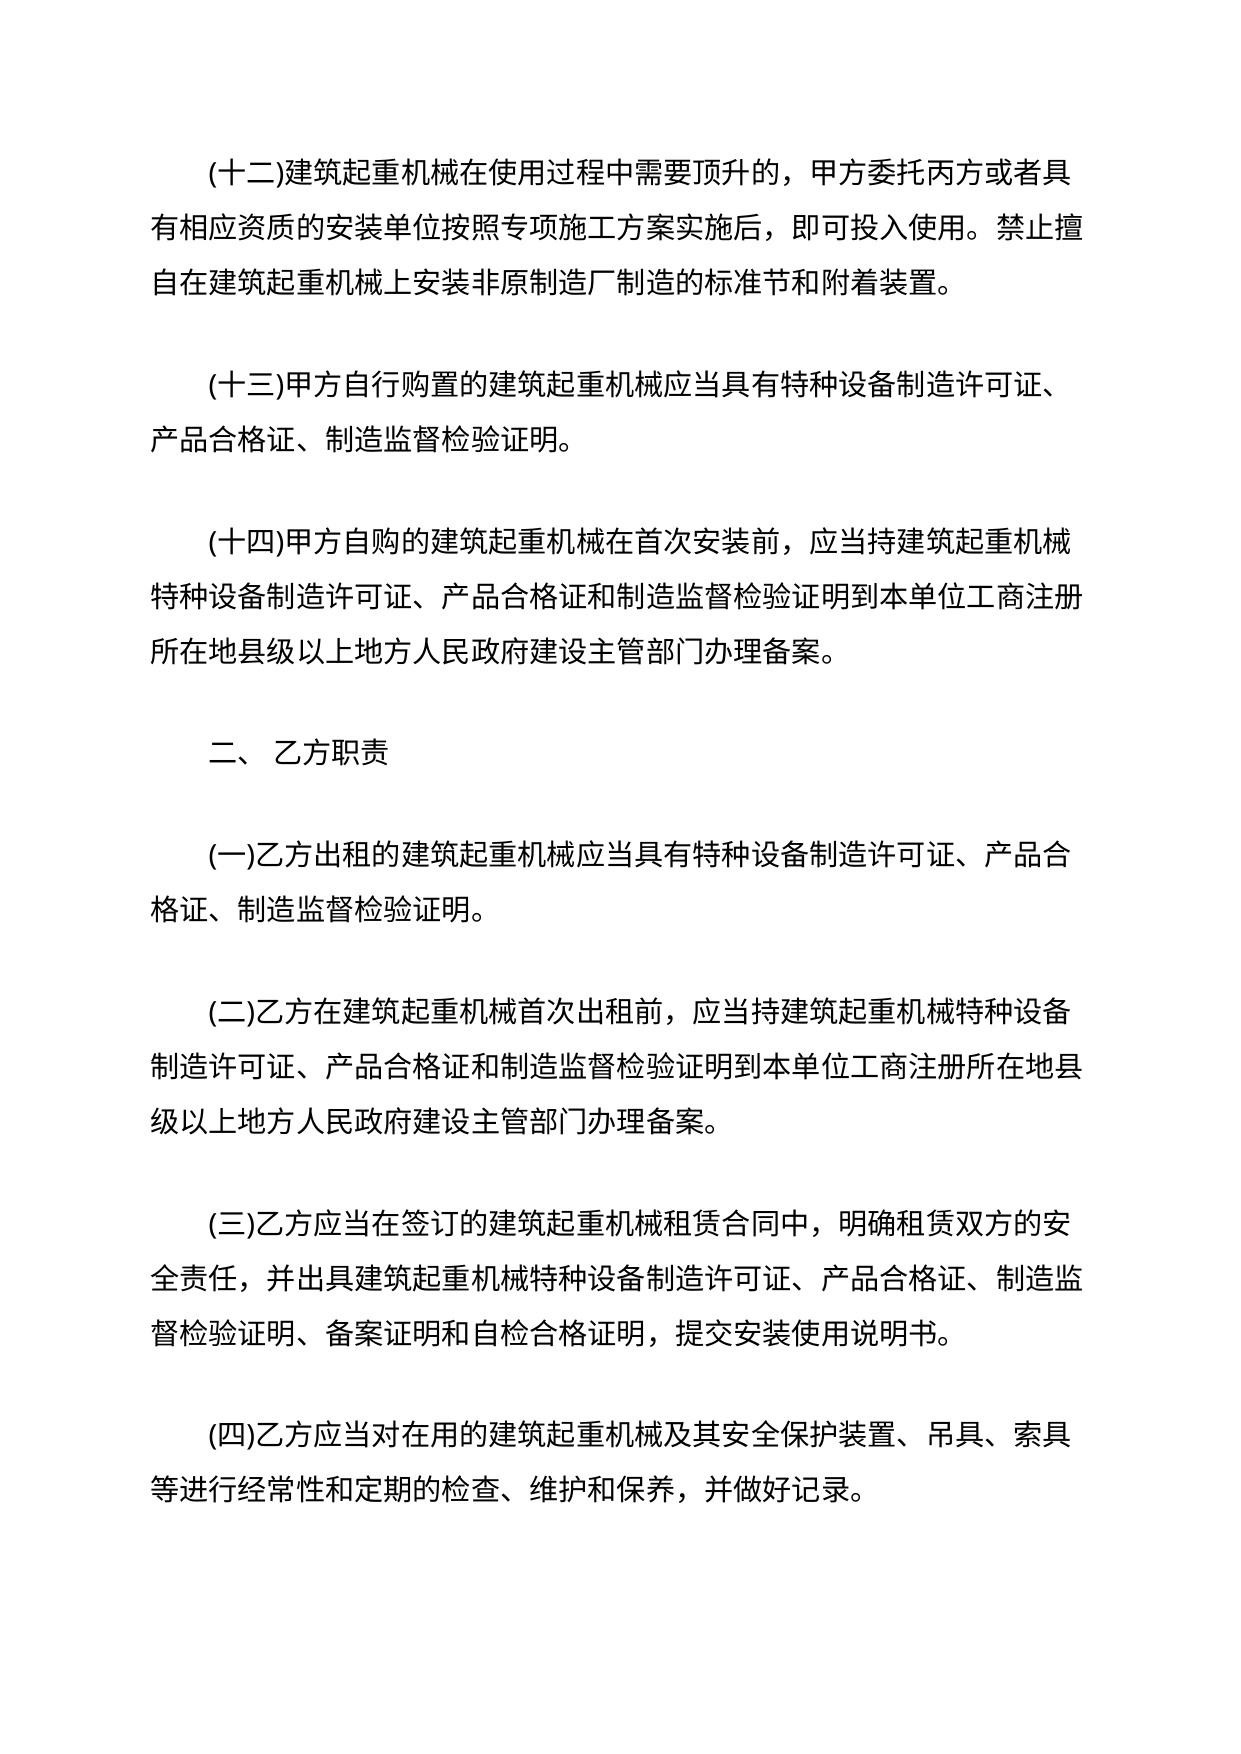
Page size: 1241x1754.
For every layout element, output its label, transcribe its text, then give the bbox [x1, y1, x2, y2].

text 二、 乙方职责 [150, 730, 1090, 772]
text (四)乙方应当对在用的建筑起重机械及其安全保护装置、吊具、索具等进行经常性和定期的检查、维护和保养，并做好记录。 [150, 1412, 1090, 1509]
text (十四)甲方自购的建筑起重机械在首次安装前，应当持建筑起重机械特种设备制造许可证、产品合格证和制造监督检验证明到本单位工商注册所在地县级以上地方人民政府建设主管部门办理备案。 [150, 518, 1090, 671]
text (一)乙方出租的建筑起重机械应当具有特种设备制造许可证、产品合格证、制造监督检验证明。 [150, 832, 1090, 929]
text (二)乙方在建筑起重机械首次出租前，应当持建筑起重机械特种设备制造许可证、产品合格证和制造监督检验证明到本单位工商注册所在地县级以上地方人民政府建设主管部门办理备案。 [150, 989, 1090, 1141]
text (十三)甲方自行购置的建筑起重机械应当具有特种设备制造许可证、产品合格证、制造监督检验证明。 [150, 362, 1090, 459]
text (三)乙方应当在签订的建筑起重机械租赁合同中，明确租赁双方的安全责任，并出具建筑起重机械特种设备制造许可证、产品合格证、制造监督检验证明、备案证明和自检合格证明，提交安装使用说明书。 [150, 1200, 1090, 1352]
text (十二)建筑起重机械在使用过程中需要顶升的，甲方委托丙方或者具有相应资质的安装单位按照专项施工方案实施后，即可投入使用。禁止擅自在建筑起重机械上安装非原制造厂制造的标准节和附着装置。 [150, 150, 1090, 302]
